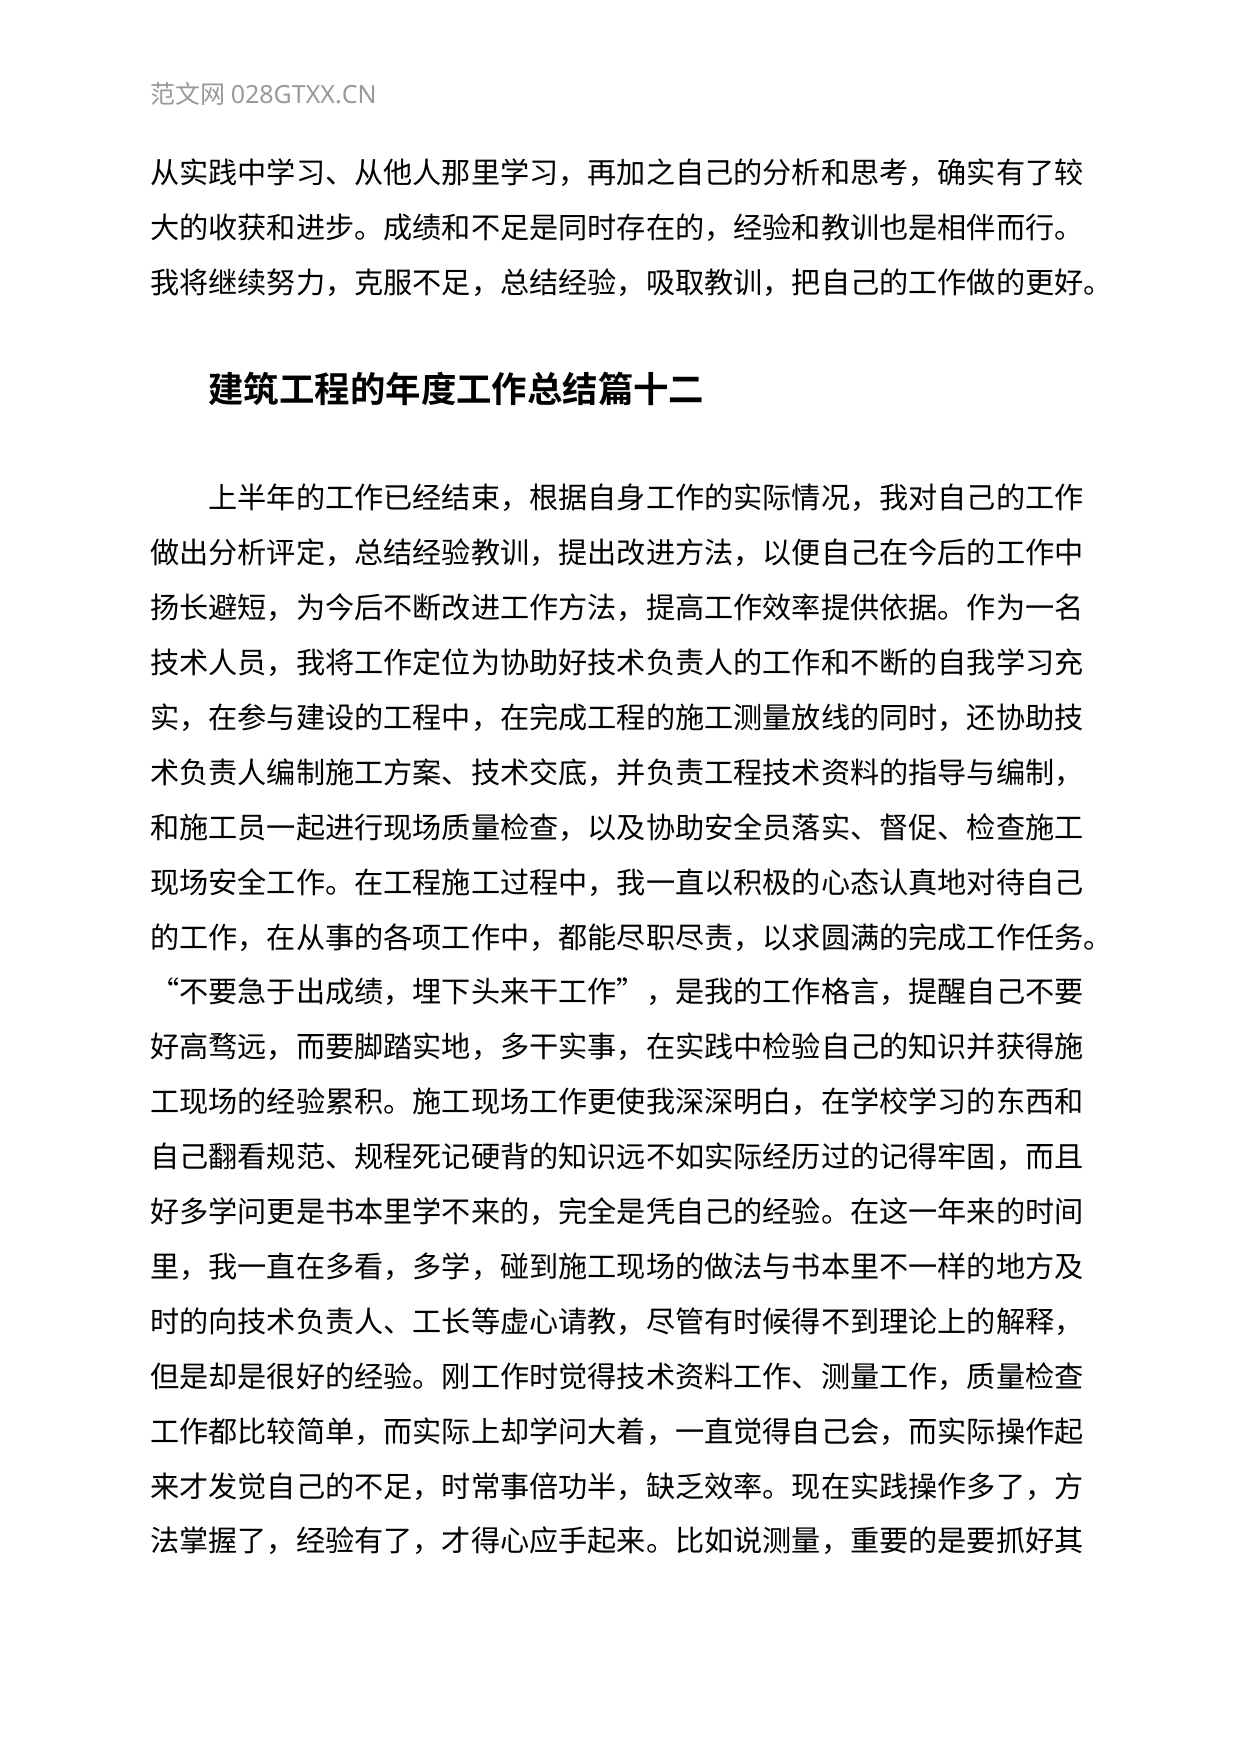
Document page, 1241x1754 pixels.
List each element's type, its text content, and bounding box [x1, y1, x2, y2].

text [150, 150, 1090, 302]
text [150, 475, 1090, 1560]
text 建筑工程的年度工作总结篇十二 [150, 362, 1090, 413]
